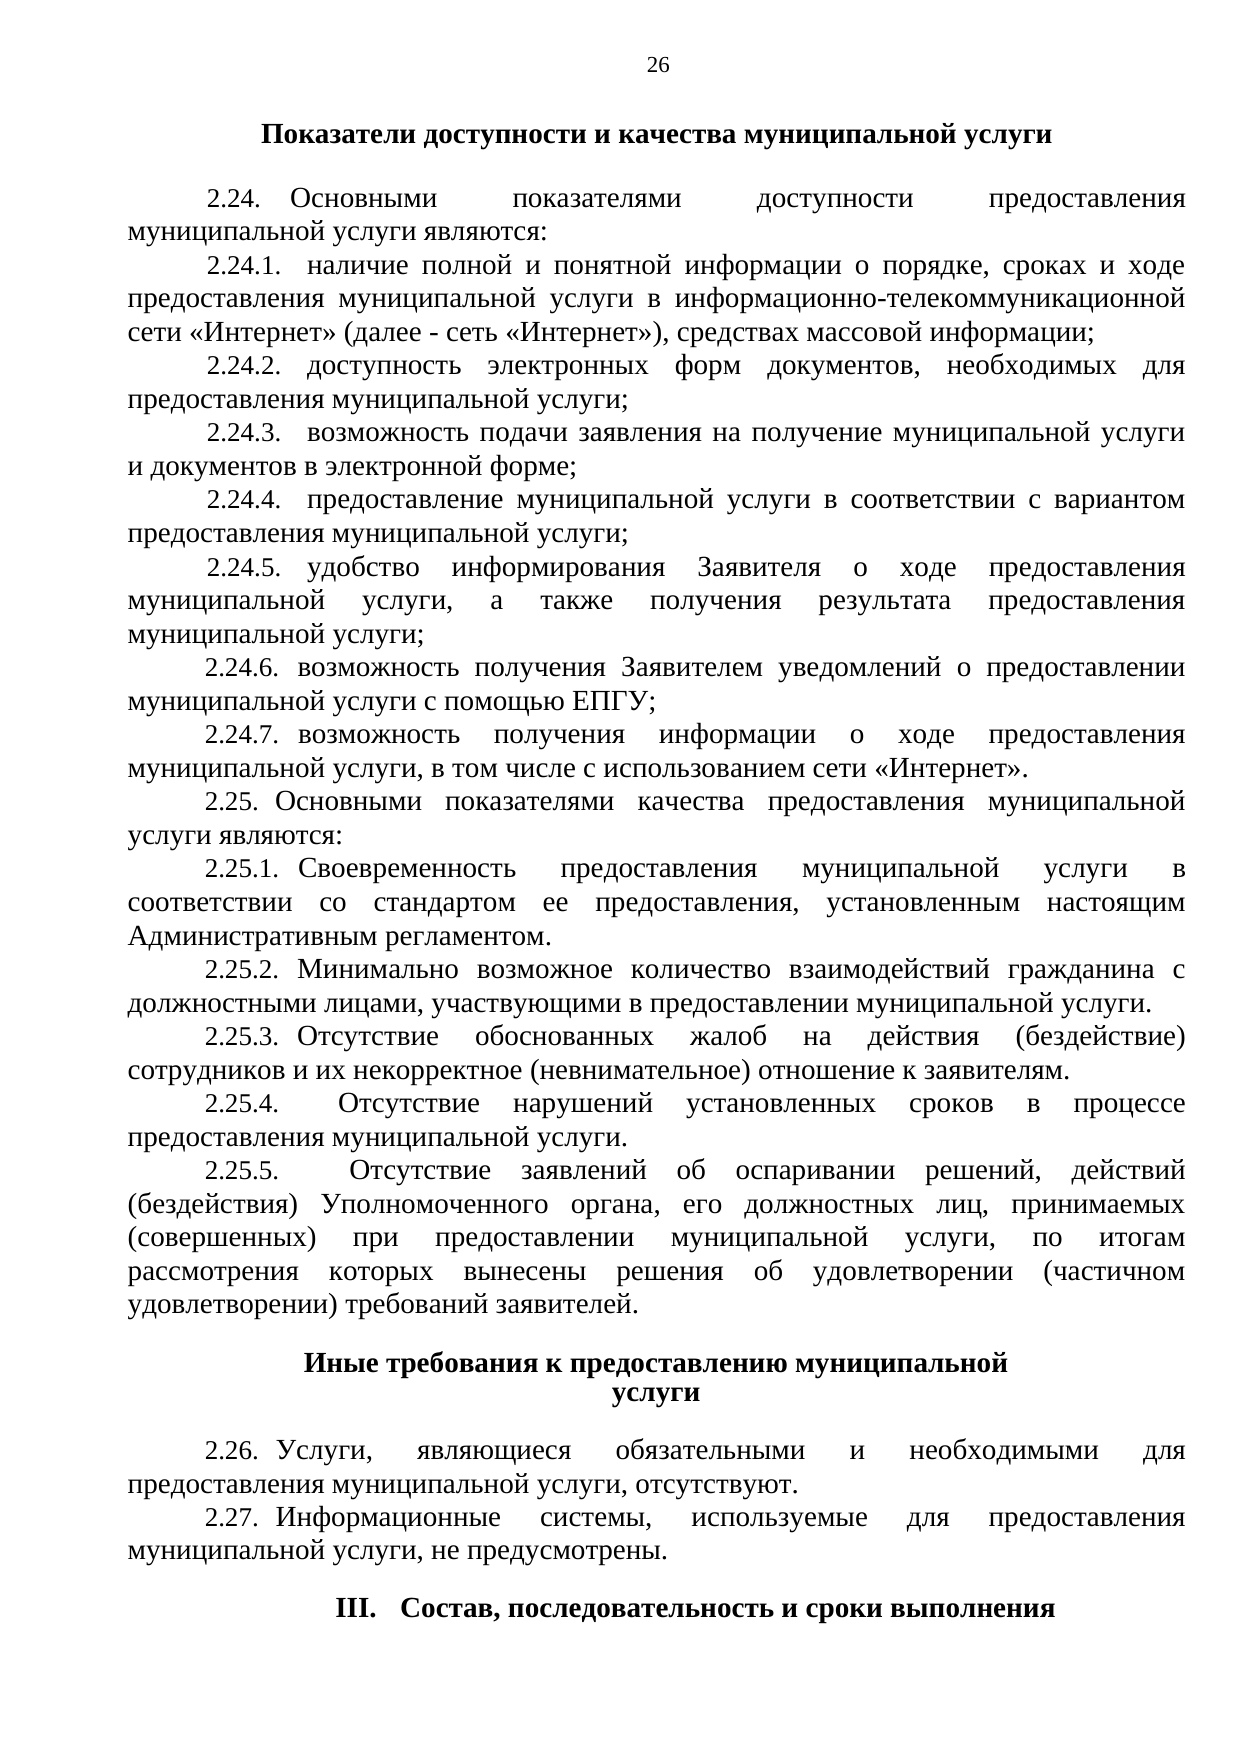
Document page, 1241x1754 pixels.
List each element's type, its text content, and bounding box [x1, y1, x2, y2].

list удобство информирования Заявителя о ходе предоставления муниципальной услуги, а также получения результата предоставления муниципальной услуги; [127, 549, 1186, 650]
list Информационные системы, используемые для предоставления муниципальной услуги, не предусмотрены. [127, 1500, 1186, 1566]
list Услуги, являющиеся обязательными и необходимыми для предоставления муниципальной услуги, отсутствуют. [127, 1433, 1186, 1500]
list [146, 1591, 1186, 1624]
list Минимально возможное количество взаимодействий гражданина с должностными лицами, участвующими в предоставлении муниципальной услуги. [127, 952, 1186, 1019]
list Отсутствие заявлений об оспаривании решений, действий (бездействия) Уполномоченного органа, его должностных лиц, принимаемых (совершенных) при предоставлении муниципальной услуги, по итогам рассмотрения которых вынесены решения об удовлетворении (частичном удовлетворении) требований заявителей. [127, 1153, 1186, 1321]
text Иные требования к предоставлению муниципальной [127, 1349, 1184, 1378]
list Отсутствие обоснованных жалоб на действия (бездействие) сотрудников и их некорректное (невнимательное) отношение к заявителям. [127, 1019, 1186, 1086]
list Основными показателями качества предоставления муниципальной услуги являются: [127, 784, 1186, 851]
list Основными показателями доступности предоставления муниципальной услуги являются: [127, 180, 1186, 247]
list Отсутствие нарушений установленных сроков в процессе предоставления муниципальной услуги. [127, 1086, 1186, 1153]
list наличие полной и понятной информации о порядке, сроках и ходе предоставления муниципальной услуги в информационно-телекоммуникационной сети «Интернет» (далее - сеть «Интернет»), средствах массовой информации; [127, 247, 1186, 348]
list возможность получения информации о ходе предоставления муниципальной услуги, в том числе с использованием сети «Интернет». [127, 717, 1186, 784]
list возможность получения Заявителем уведомлений о предоставлении муниципальной услуги с помощью ЕПГУ; [127, 650, 1186, 717]
list доступность электронных форм документов, необходимых для предоставления муниципальной услуги; [127, 348, 1186, 415]
list возможность подачи заявления на получение муниципальной услуги и документов в электронной форме; [127, 415, 1186, 482]
text Показатели доступности и качества муниципальной услуги [127, 120, 1186, 149]
list предоставление муниципальной услуги в соответствии с вариантом предоставления муниципальной услуги; [127, 482, 1186, 549]
list Своевременность предоставления муниципальной услуги в соответствии со стандартом ее предоставления, установленным настоящим Административным регламентом. [127, 851, 1186, 952]
text услуги [127, 1378, 1184, 1407]
